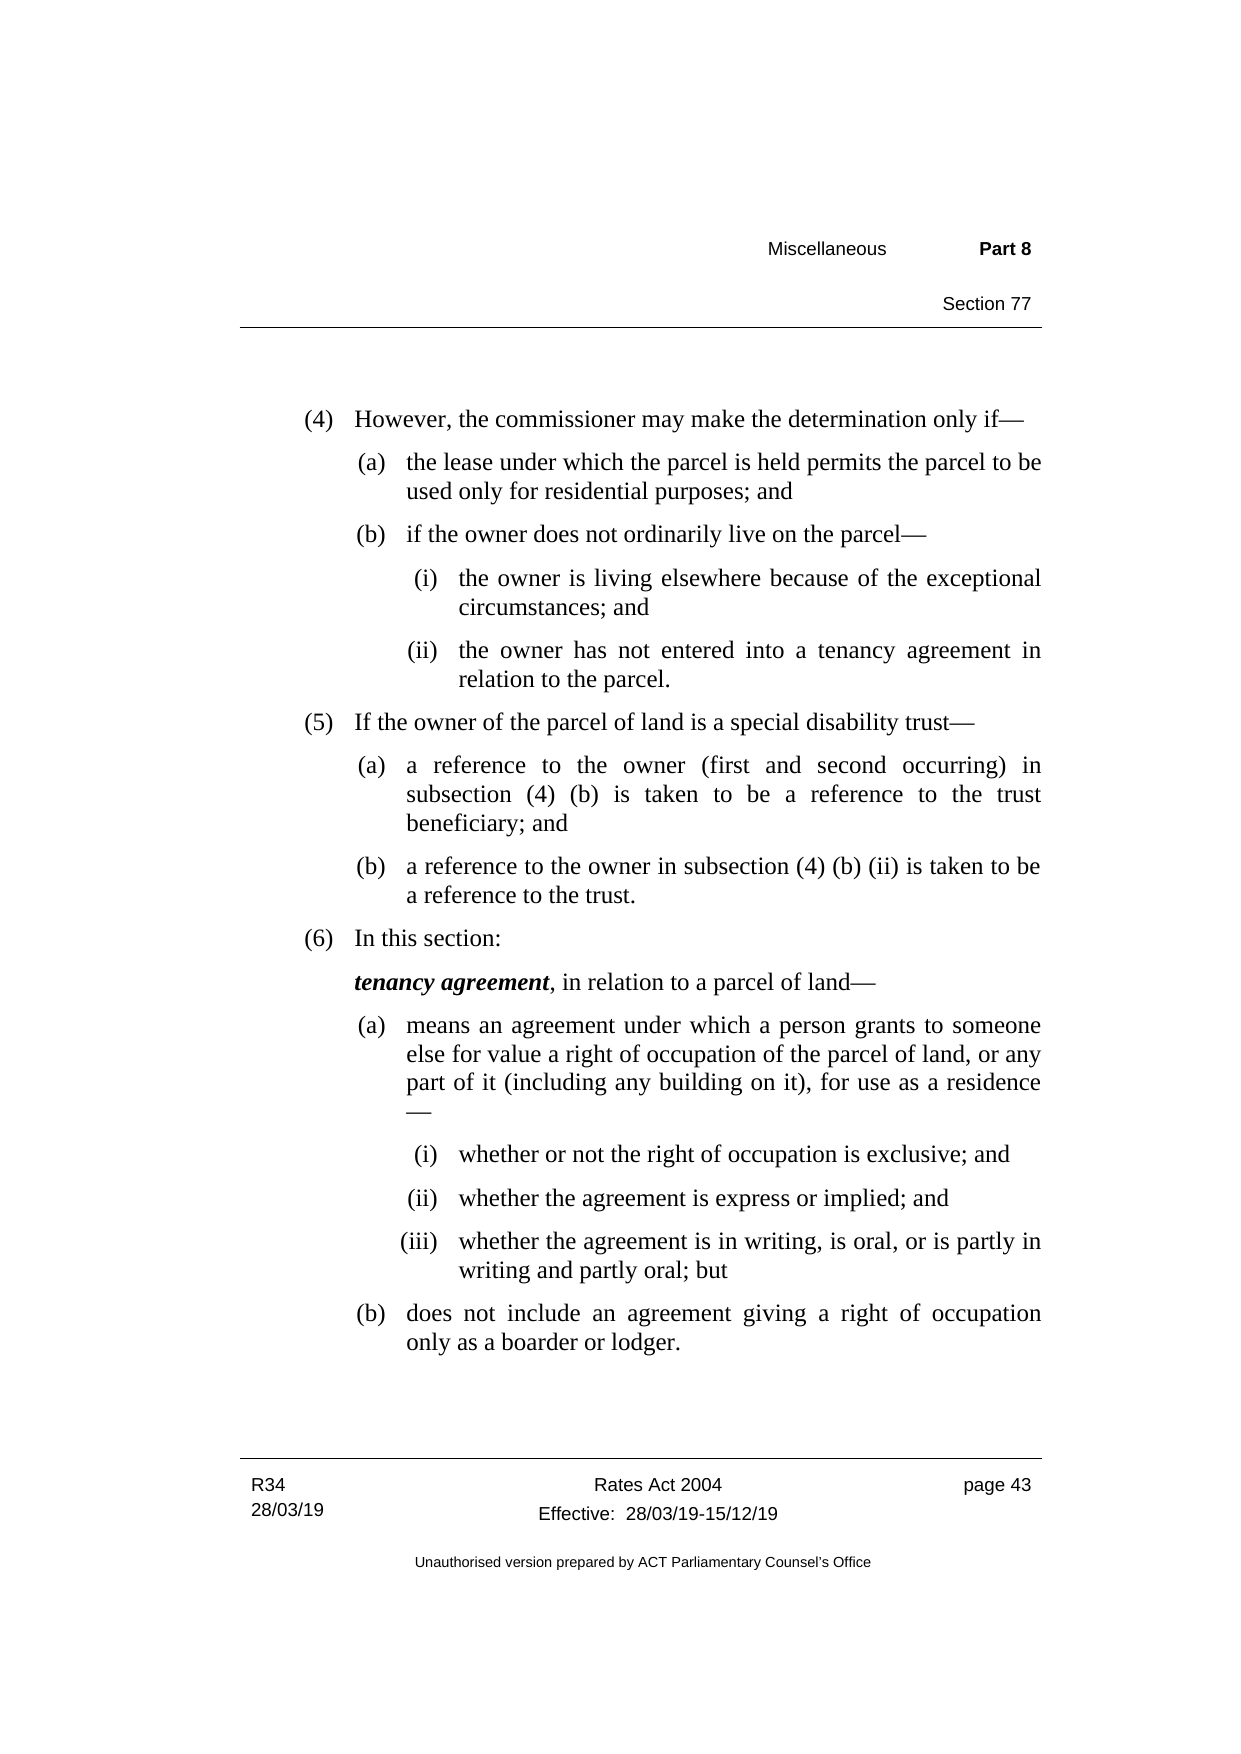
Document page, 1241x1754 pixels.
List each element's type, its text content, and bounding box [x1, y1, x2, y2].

text (6) In this section: [239, 923, 1042, 952]
text (a) means an agreement under which a person grants to someone else for value a right of occupation of the parcel of land, or any part of it (including any building on it), for use as a residence— [239, 1010, 1042, 1125]
text (b) if the owner does not ordinarily live on the parcel— [239, 519, 1042, 548]
text tenancy agreement, in relation to a parcel of land— [354, 967, 1042, 995]
text (b) does not include an agreement giving a right of occupation only as a boarder or lodger. [239, 1298, 1042, 1356]
text (i) the owner is living elsewhere because of the exceptional circumstances; and [239, 563, 1042, 620]
text (ii) the owner has not entered into a tenancy agreement in relation to the parcel. [239, 635, 1042, 692]
text (5) If the owner of the parcel of land is a special disability trust— [239, 707, 1042, 736]
text (4) However, the commissioner may make the determination only if— [239, 404, 1042, 433]
text (a) the lease under which the parcel is held permits the parcel to be used only for residential purposes; and [239, 447, 1042, 505]
text (iii) whether the agreement is in writing, is oral, or is partly in writing and partly oral; but [239, 1226, 1042, 1284]
text (ii) whether the agreement is express or implied; and [239, 1183, 1042, 1212]
text (b) a reference to the owner in subsection (4) (b) (ii) is taken to be a reference to the trust. [239, 851, 1042, 909]
text (i) whether or not the right of occupation is exclusive; and [239, 1139, 1042, 1168]
text (a) a reference to the owner (first and second occurring) in subsection (4) (b) is taken to be a reference to the trust beneficiary; and [239, 750, 1042, 837]
